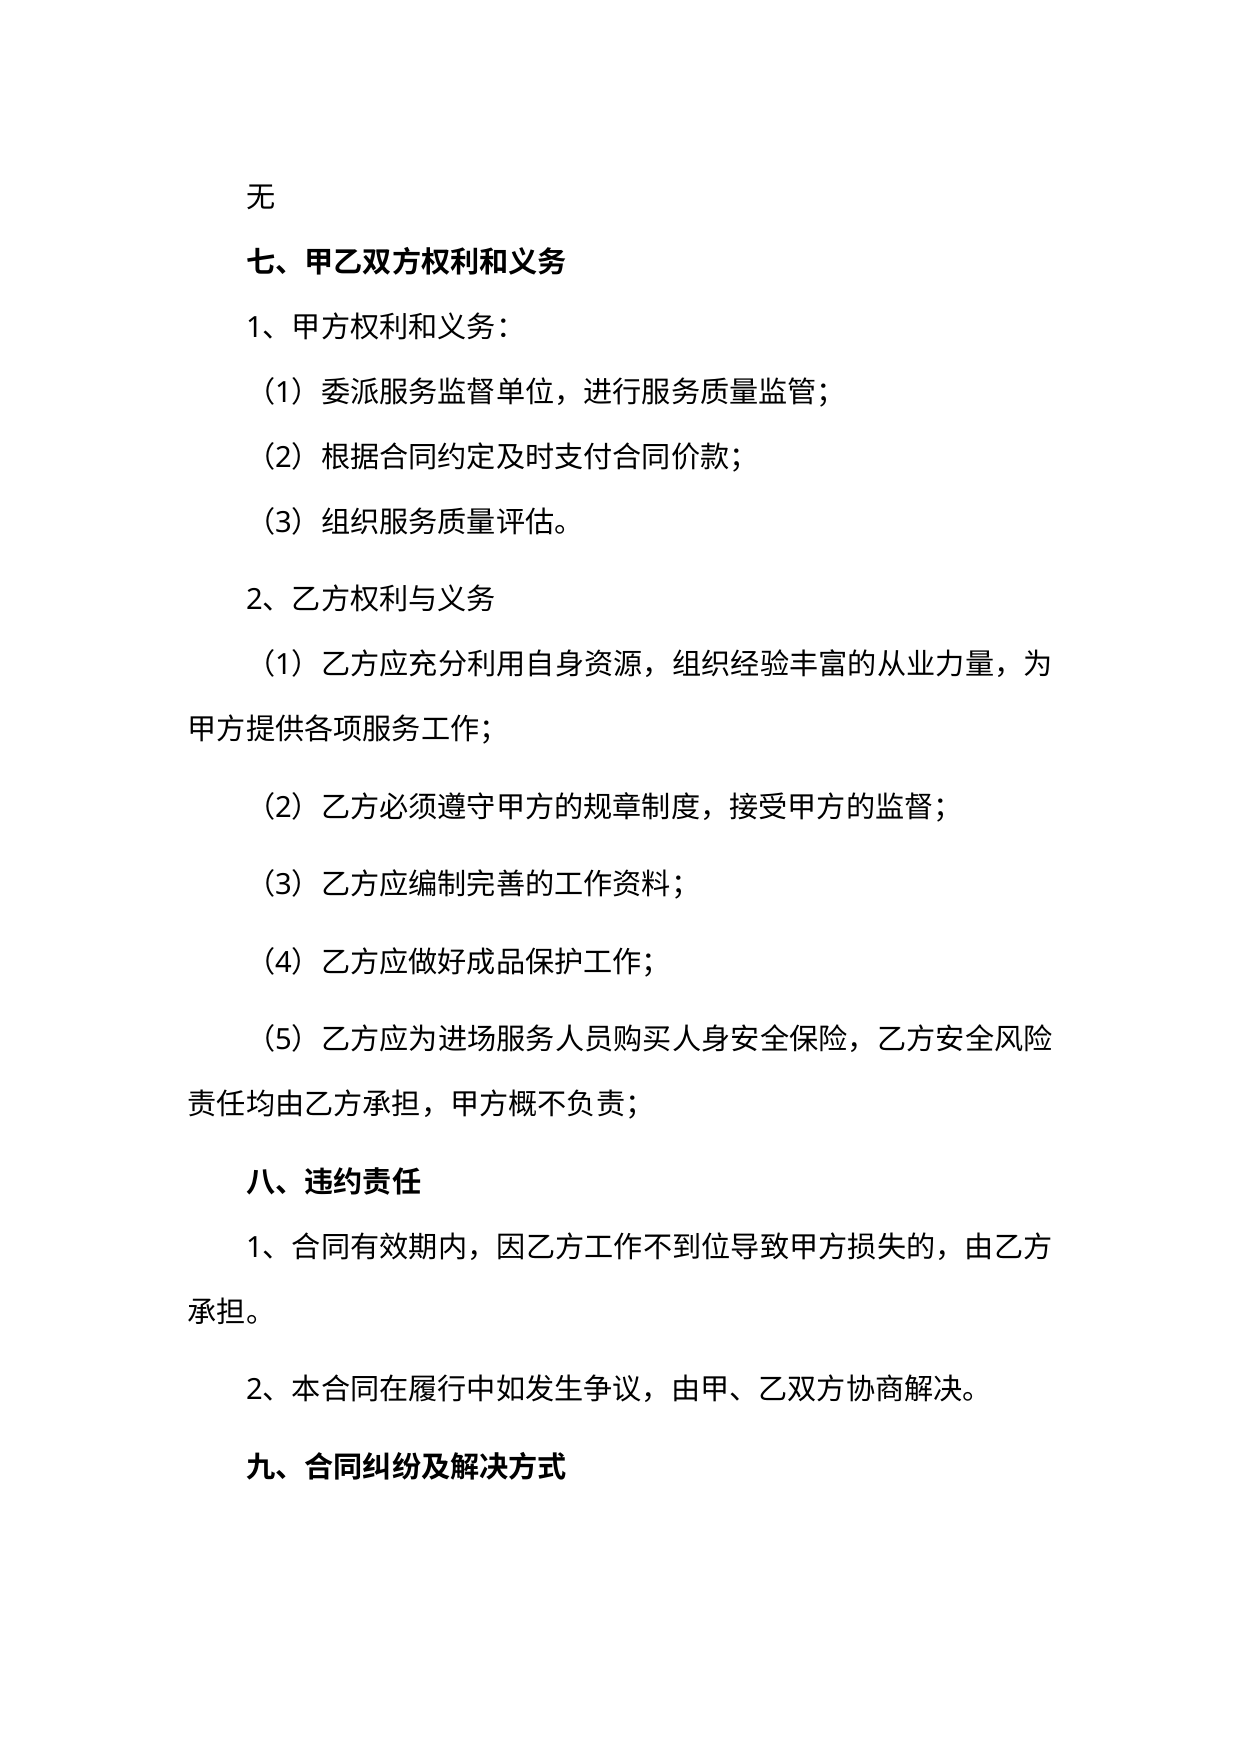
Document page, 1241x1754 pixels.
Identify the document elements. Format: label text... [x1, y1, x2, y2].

list 委派服务监督单位，进行服务质量监管； [187, 357, 1053, 422]
list 本合同在履行中如发生争议，由甲、乙双方协商解决。 [187, 1354, 1053, 1419]
list 乙方应做好成品保护工作； [187, 927, 1053, 992]
text （3）组织服务质量评估。 [187, 487, 1053, 552]
list 乙方应充分利用自身资源，组织经验丰富的从业力量，为甲方提供各项服务工作； [187, 629, 1053, 759]
list 乙方权利与义务 [187, 564, 1053, 629]
text 无 [246, 162, 1053, 227]
list 合同纠纷及解决方式 [187, 1432, 1053, 1497]
list 乙方应编制完善的工作资料； [187, 849, 1053, 914]
list 甲乙双方权利和义务 [187, 227, 1053, 292]
list 乙方必须遵守甲方的规章制度，接受甲方的监督； [187, 772, 1053, 837]
list 乙方应为进场服务人员购买人身安全保险，乙方安全风险、责任均由乙方承担，甲方概不负责； [187, 1004, 1053, 1134]
list 合同有效期内，因乙方工作不到位导致甲方损失的，由乙方承担。 [187, 1212, 1053, 1342]
list 违约责任 [187, 1147, 1053, 1212]
list 根据合同约定及时支付合同价款； [187, 422, 1053, 487]
list 甲方权利和义务： [187, 292, 1053, 357]
